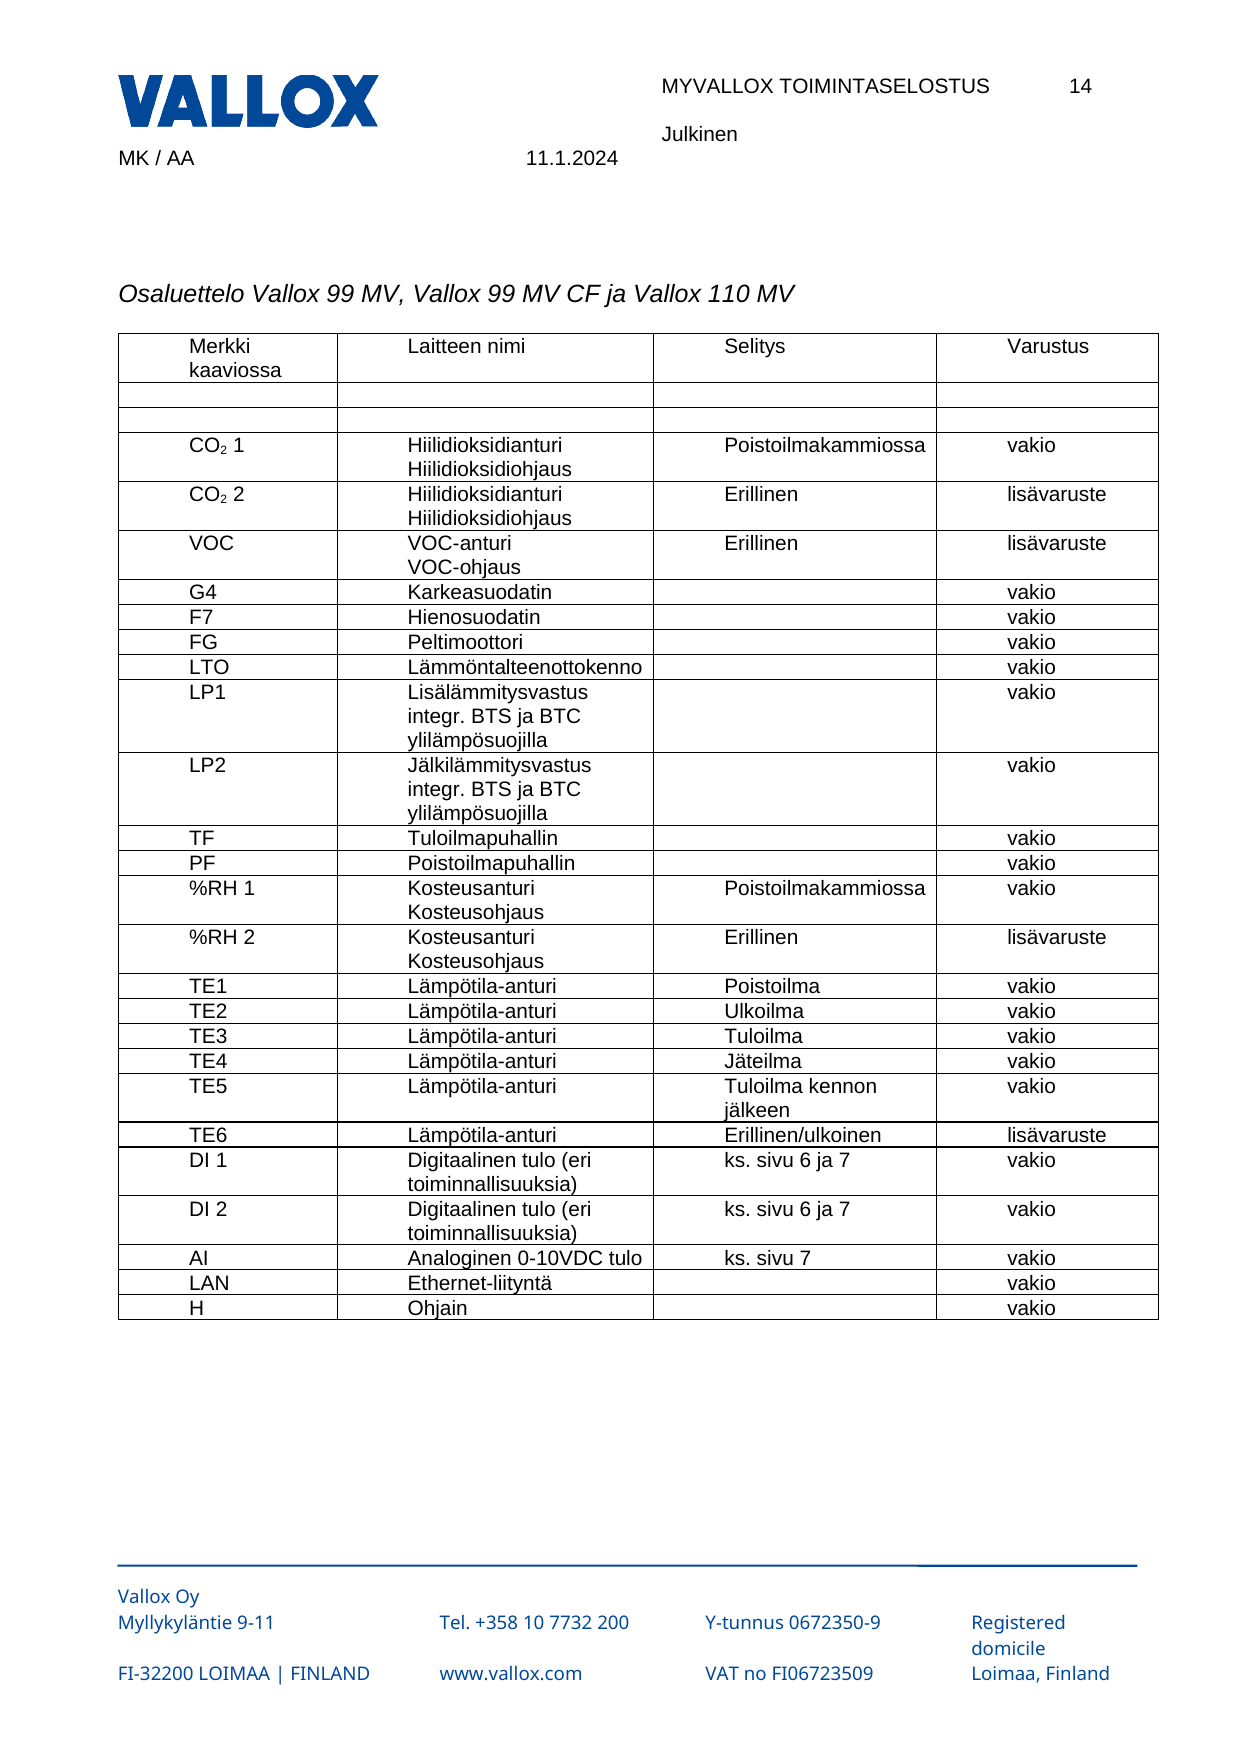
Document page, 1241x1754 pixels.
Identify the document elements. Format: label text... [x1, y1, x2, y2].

table_cell TE5 [119, 1074, 337, 1121]
table_cell vakio [937, 1295, 1158, 1319]
table_cell vakio [937, 630, 1158, 654]
table_cell %RH 1 [119, 876, 337, 923]
table_cell vakio [937, 876, 1158, 923]
table_cell DI 2 [119, 1196, 337, 1244]
table_cell [338, 408, 653, 432]
table_cell Hienosuodatin [338, 605, 653, 629]
table_cell Poistoilmakammiossa [654, 433, 936, 481]
table_cell [654, 851, 936, 874]
table_cell TE3 [119, 1024, 337, 1047]
table_cell Lämpötila-anturi [338, 1123, 653, 1146]
table_cell vakio [937, 999, 1158, 1022]
table_cell Hiilidioksidianturi Hiilidioksidiohjaus [338, 433, 653, 481]
table_cell %RH 2 [119, 925, 337, 972]
table_cell Tuloilma [654, 1024, 936, 1047]
table_cell [654, 383, 936, 407]
table_cell Tuloilmapuhallin [338, 826, 653, 849]
table_cell [654, 655, 936, 679]
table_cell Lämpötila-anturi [338, 974, 653, 997]
table_cell Peltimoottori [338, 630, 653, 654]
table_cell Kosteusanturi Kosteusohjaus [338, 876, 653, 923]
table_cell vakio [937, 580, 1158, 604]
table_cell Erillinen [654, 482, 936, 530]
table_cell [338, 383, 653, 407]
table_cell vakio [937, 605, 1158, 629]
table_cell [654, 630, 936, 654]
table_cell Lämmöntalteenottokenno [338, 655, 653, 679]
table_cell LP2 [119, 753, 337, 824]
table_cell TE1 [119, 974, 337, 997]
table_cell Hiilidioksidianturi Hiilidioksidiohjaus [338, 482, 653, 530]
table_cell Poistoilmapuhallin [338, 851, 653, 874]
table_cell Lämpötila-anturi [338, 1049, 653, 1072]
table_cell VOC-anturi VOC-ohjaus [338, 531, 653, 579]
table_cell TE6 [119, 1123, 337, 1146]
table_header Selitys [654, 334, 936, 382]
table_cell LP1 [119, 680, 337, 752]
table_cell TE4 [119, 1049, 337, 1072]
table_cell Poistoilmakammiossa [654, 876, 936, 923]
table_cell Erillinen [654, 925, 936, 972]
table_cell lisävaruste [937, 482, 1158, 530]
table_cell vakio [937, 826, 1158, 849]
table_cell ks. sivu 6 ja 7 [654, 1148, 936, 1195]
table_cell DI 1 [119, 1148, 337, 1195]
table_cell lisävaruste [937, 531, 1158, 579]
table_cell TF [119, 826, 337, 849]
table_cell lisävaruste [937, 1123, 1158, 1146]
table_cell ks. sivu 7 [654, 1245, 936, 1269]
table_cell Ulkoilma [654, 999, 936, 1022]
table_cell vakio [937, 1024, 1158, 1047]
table_cell H [119, 1295, 337, 1319]
table_cell Analoginen 0-10VDC tulo [338, 1245, 653, 1269]
table_cell Digitaalinen tulo (eri toiminnallisuuksia) [338, 1148, 653, 1195]
table_cell TE2 [119, 999, 337, 1022]
table_cell VOC [119, 531, 337, 579]
table_cell Jäteilma [654, 1049, 936, 1072]
table_cell [119, 408, 337, 432]
table_cell vakio [937, 753, 1158, 824]
table_cell [654, 753, 936, 824]
table_cell Lämpötila-anturi [338, 999, 653, 1022]
table_header Laitteen nimi [338, 334, 653, 382]
table_cell Ohjain [338, 1295, 653, 1319]
table_cell vakio [937, 1270, 1158, 1294]
table_cell vakio [937, 1245, 1158, 1269]
picture [118, 75, 379, 128]
table_cell vakio [937, 1074, 1158, 1121]
table_cell vakio [937, 1148, 1158, 1195]
table_cell vakio [937, 680, 1158, 752]
table_cell vakio [937, 655, 1158, 679]
table_cell Ethernet-liityntä [338, 1270, 653, 1294]
table_cell LAN [119, 1270, 337, 1294]
table_cell Erillinen [654, 531, 936, 579]
table_cell [654, 826, 936, 849]
table_cell Lämpötila-anturi [338, 1024, 653, 1047]
table_cell vakio [937, 974, 1158, 997]
table_cell [654, 605, 936, 629]
table_cell vakio [937, 1049, 1158, 1072]
table_cell [654, 1295, 936, 1319]
subtitle Osaluettelo Vallox 99 MV, Vallox 99 MV CF ja Vallox 110 MV [118, 279, 1137, 308]
table_cell [654, 680, 936, 752]
table_cell Kosteusanturi Kosteusohjaus [338, 925, 653, 972]
table_cell vakio [937, 851, 1158, 874]
table_cell [654, 1270, 936, 1294]
table_cell Poistoilma [654, 974, 936, 997]
table_cell LTO [119, 655, 337, 679]
table_cell Jälkilämmitysvastus integr. BTS ja BTC ylilämpösuojilla [338, 753, 653, 824]
table_cell CO2 1 [119, 433, 337, 481]
table_cell [937, 408, 1158, 432]
table_cell Karkeasuodatin [338, 580, 653, 604]
table_cell lisävaruste [937, 925, 1158, 972]
table_cell F7 [119, 605, 337, 629]
table_cell Tuloilma kennon jälkeen [654, 1074, 936, 1121]
table_cell Erillinen/ulkoinen [654, 1123, 936, 1146]
table_cell Lisälämmitysvastus integr. BTS ja BTC ylilämpösuojilla [338, 680, 653, 752]
table_cell [654, 408, 936, 432]
table_cell [654, 580, 936, 604]
table_cell AI [119, 1245, 337, 1269]
table_cell G4 [119, 580, 337, 604]
table_cell ks. sivu 6 ja 7 [654, 1196, 936, 1244]
table_cell FG [119, 630, 337, 654]
table_header Varustus [937, 334, 1158, 382]
table_cell PF [119, 851, 337, 874]
table_cell Lämpötila-anturi [338, 1074, 653, 1121]
table_cell [119, 383, 337, 407]
table_header Merkki kaaviossa [119, 334, 337, 382]
table_cell vakio [937, 1196, 1158, 1244]
table_cell [937, 383, 1158, 407]
table_cell CO2 2 [119, 482, 337, 530]
table_cell vakio [937, 433, 1158, 481]
table_cell Digitaalinen tulo (eri toiminnallisuuksia) [338, 1196, 653, 1244]
